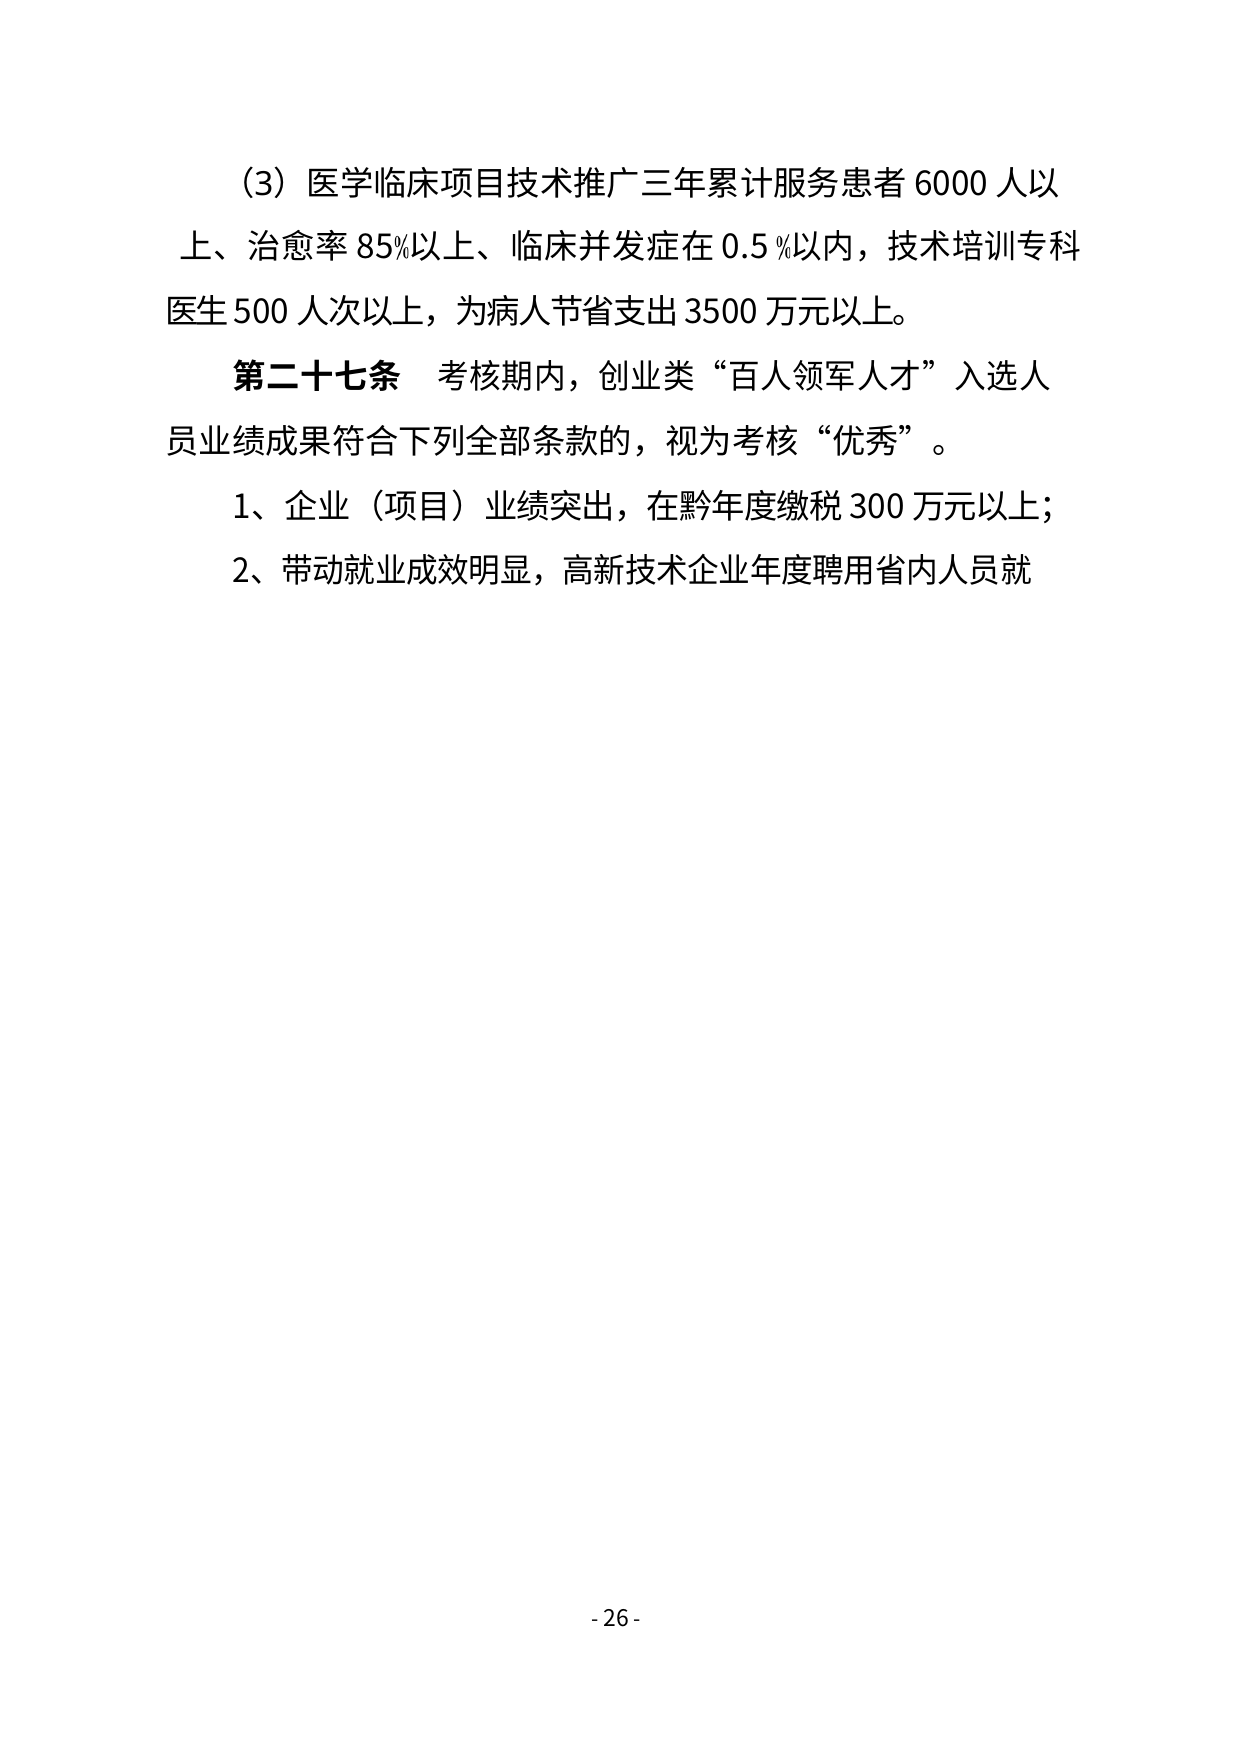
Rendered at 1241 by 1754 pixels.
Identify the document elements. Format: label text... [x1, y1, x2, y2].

text 第二十七条 考核期内，创业类“百人领军人才”入选人员业绩成果符合下列全部条款的，视为考核“优秀”。 [165, 349, 1081, 463]
text 上、治愈率 85以上、临床并发症在 0.5 以内，技术培训专科 [154, 220, 1081, 269]
text 2、带动就业成效明显，高新技术企业年度聘用省内人员就 [232, 544, 1109, 592]
picture [776, 234, 791, 260]
picture [394, 234, 409, 260]
list （3）医学临床项目技术推广三年累计服务患者 6000 人以 [154, 156, 1081, 205]
text 1、企业（项目）业绩突出，在黔年度缴税 300 万元以上； [232, 480, 1109, 528]
text 医生 500 人次以上，为病人节省支出 3500 万元以上。 [165, 285, 1109, 333]
